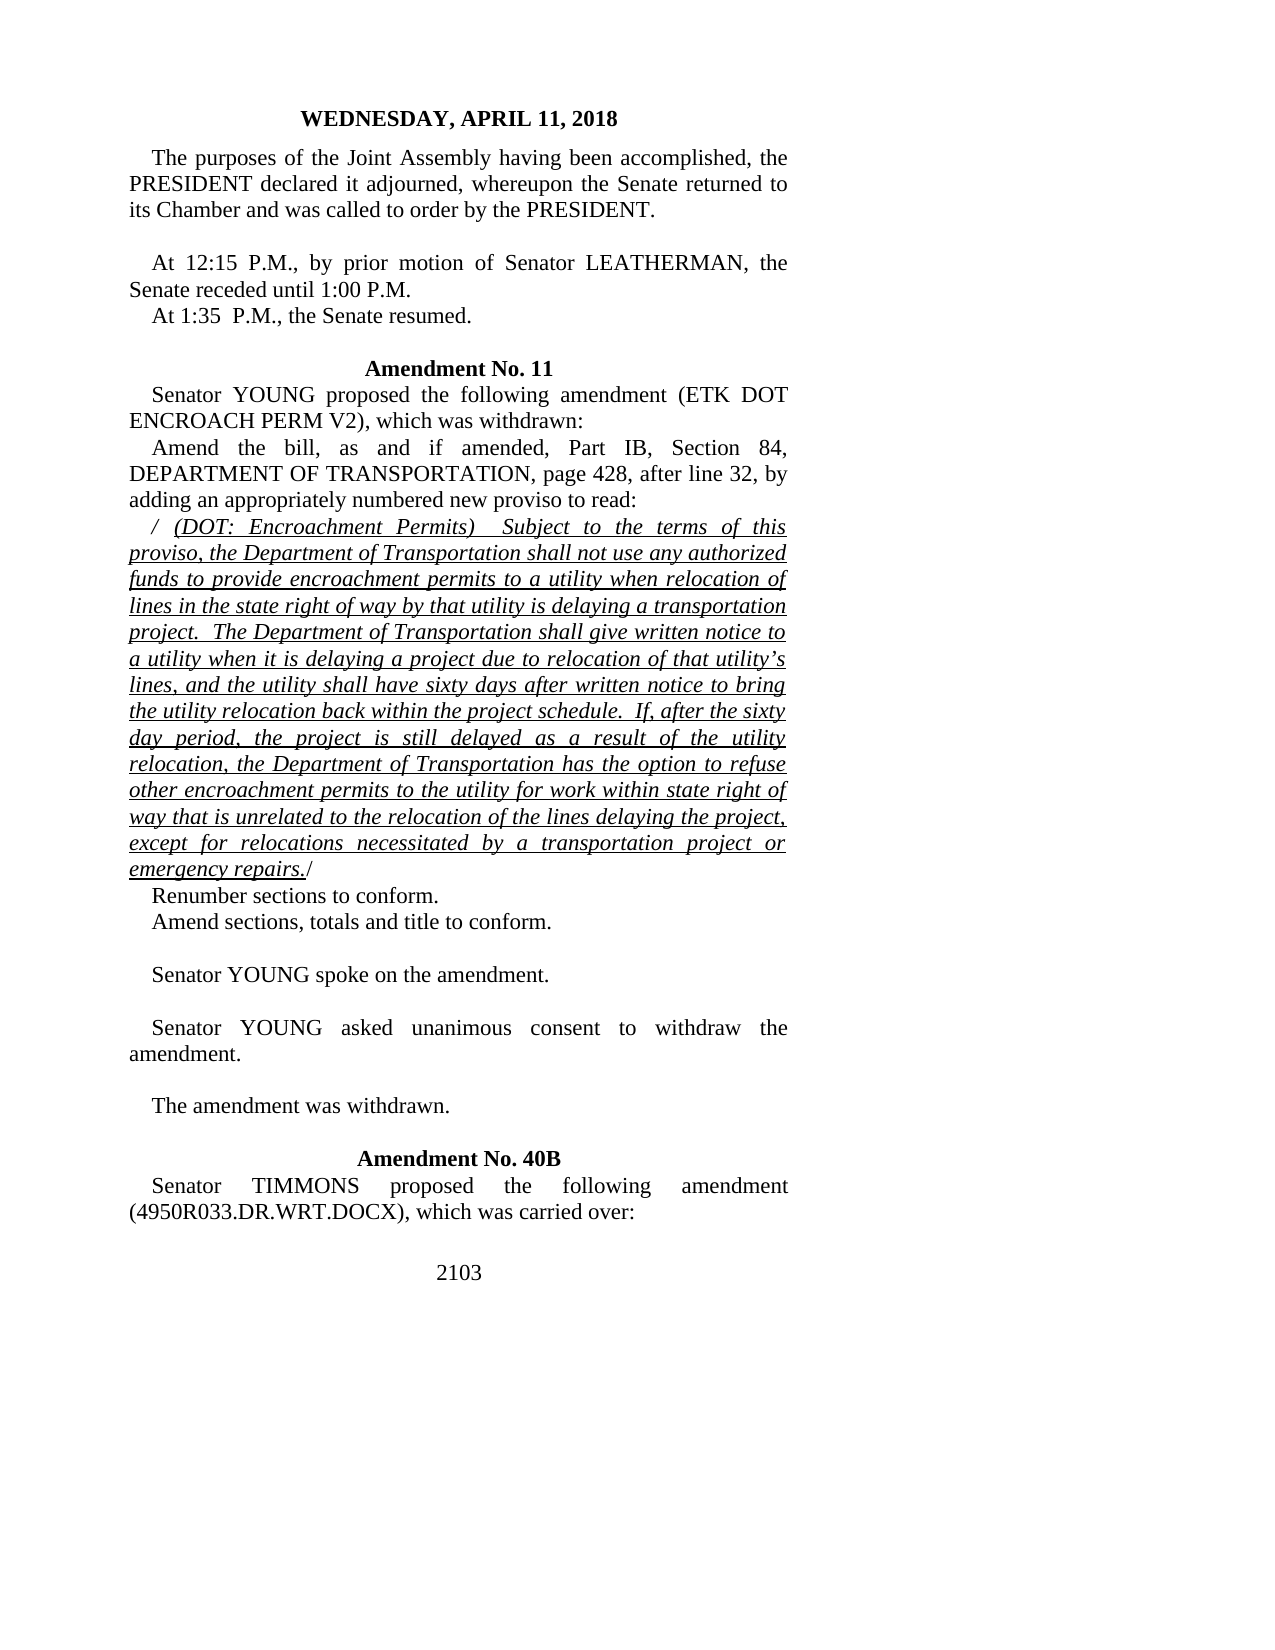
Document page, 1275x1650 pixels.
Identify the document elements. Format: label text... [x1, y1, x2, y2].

text The amendment was withdrawn. [129, 1093, 789, 1119]
text At 12:15 P.M., by prior motion of Senator LEATHERMAN, the Senate receded until 1:00 P.M. [129, 249, 789, 302]
text Amendment No. 11 [129, 355, 789, 381]
text Senator TIMMONS proposed the following amendment (4950R033.DR.WRT.DOCX), which was carried over: [129, 1172, 789, 1224]
text Amend the bill, as and if amended, Part IB, Section 84, DEPARTMENT OF TRANSPORTATION, page 428, after line 32, by adding an appropriately numbered new proviso to read: [129, 434, 789, 513]
text Senator YOUNG proposed the following amendment (ETK DOT ENCROACH PERM V2), which was withdrawn: [129, 381, 789, 434]
text The purposes of the Joint Assembly having been accomplished, the PRESIDENT declared it adjourned, whereupon the Senate returned to its Chamber and was called to order by the PRESIDENT. [129, 144, 789, 223]
text Senator YOUNG asked unanimous consent to withdraw the amendment. [129, 1013, 789, 1066]
text Amend sections, totals and title to conform. [129, 908, 789, 934]
text / (DOT: Encroachment Permits) Subject to the terms of this proviso, the Department of Transportation shall not use any authorized funds to provide encroachment permits to a utility when relocation of lines in the state right of way by that utility is delaying a transportation project. The Department of Transportation shall give written notice to a utility when it is delaying a project due to relocation of that utility’s lines, and the utility shall have sixty days after written notice to bring the utility relocation back within the project schedule. If, after the sixty day period, the project is still delayed as a result of the utility relocation, the Department of Transportation has the option to refuse other encroachment permits to the utility for work within state right of way that is unrelated to the relocation of the lines delaying the project, except for relocations necessitated by a transportation project or emergency repairs./ [129, 513, 789, 882]
text At 1:35 P.M., the Senate resumed. [129, 302, 789, 328]
text Renumber sections to conform. [129, 882, 789, 908]
text Amendment No. 40B [129, 1145, 789, 1172]
text Senator YOUNG spoke on the amendment. [129, 961, 789, 987]
